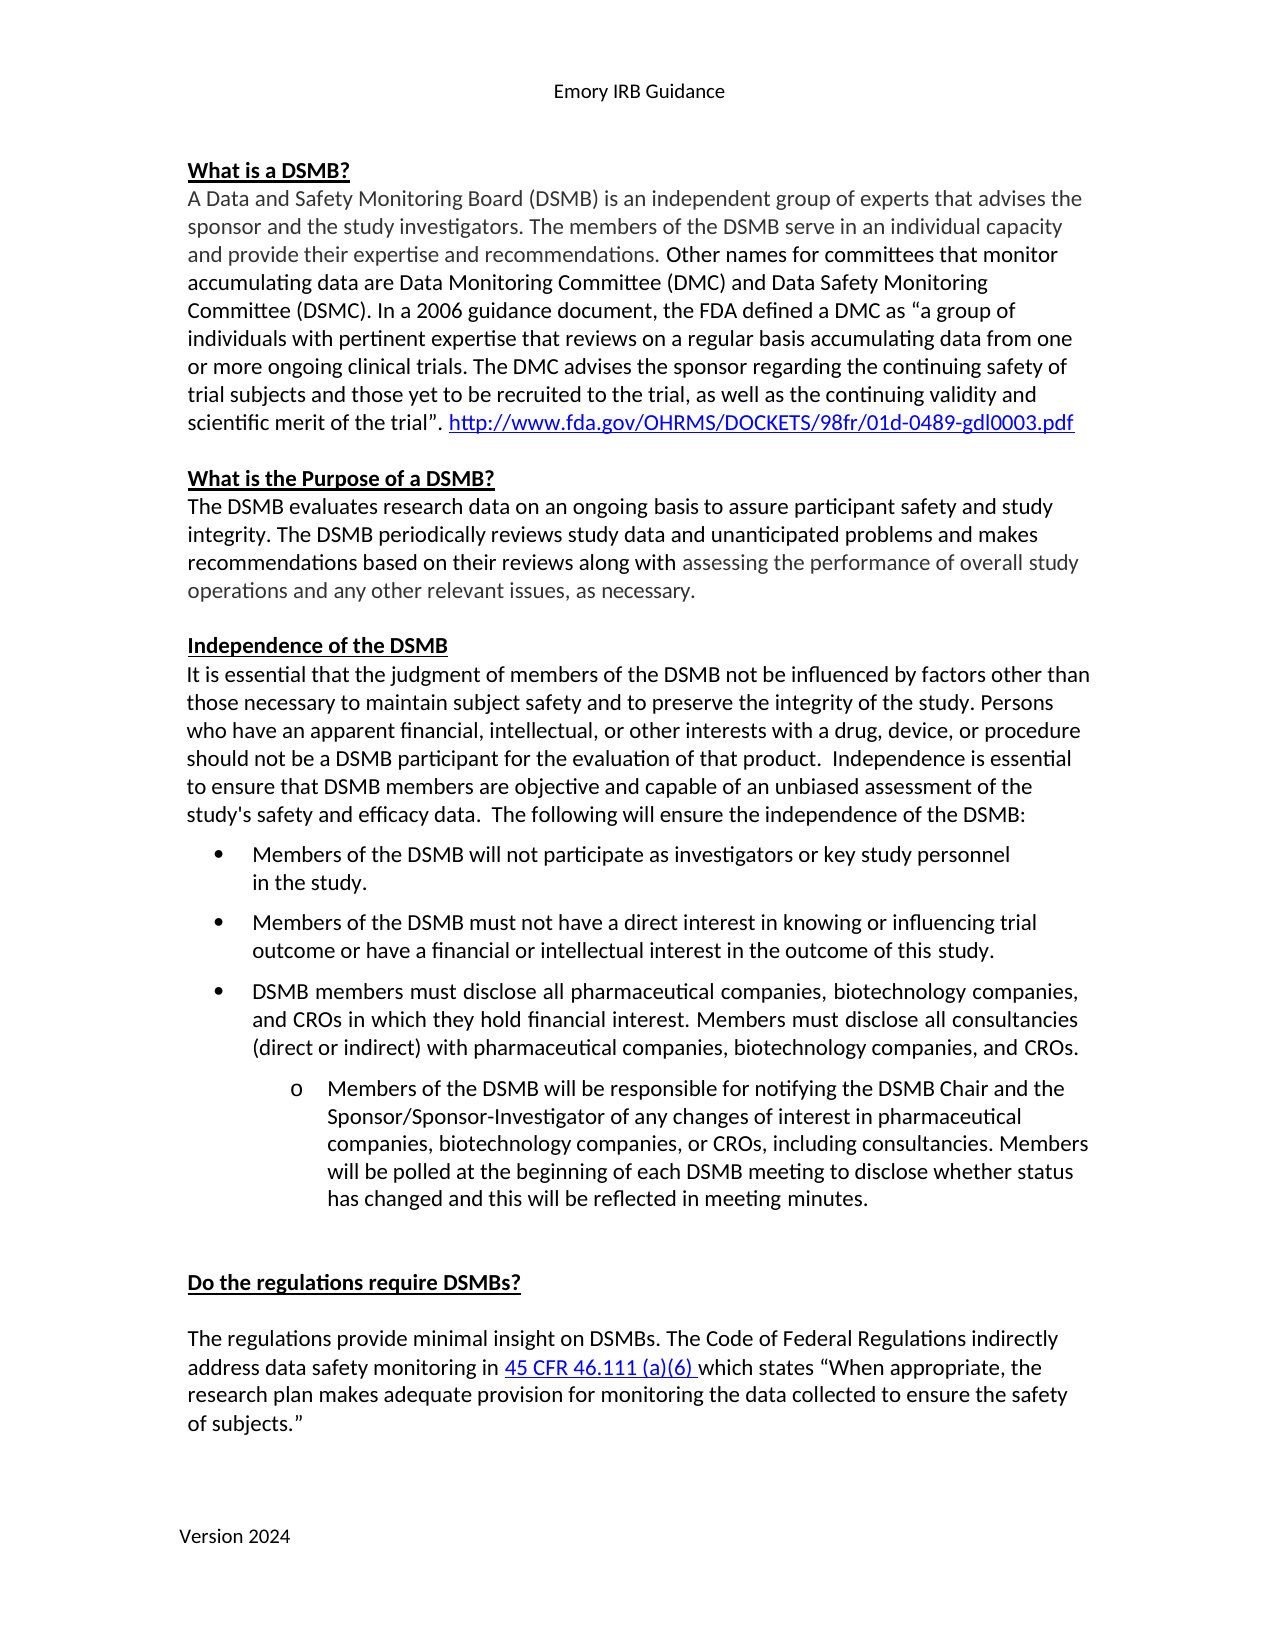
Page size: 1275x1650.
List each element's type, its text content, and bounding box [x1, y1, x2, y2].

subtitle What is a DSMB? [187, 156, 1106, 184]
subtitle Do the regulations require DSMBs? [187, 1268, 1106, 1297]
subtitle What is the Purpose of a DSMB? [187, 464, 1106, 492]
text The DSMB evaluates research data on an ongoing basis to assure participant safety and study integrity. The DSMB periodically reviews study data and unanticipated problems and makes recommendations based on their reviews along with assessing the performance of overall study operations and any other relevant issues, as necessary. [187, 492, 1081, 604]
subtitle Independence of the DSMB [187, 632, 1106, 660]
text It is essential that the judgment of members of the DSMB not be influenced by factors other than those necessary to maintain subject safety and to preserve the integrity of the study. Persons who have an apparent financial, intellectual, or other interests with a drug, device, or procedure should not be a DSMB participant for the evaluation of that product. Independence is essential to ensure that DSMB members are objective and capable of an unbiased assessment of the study's safety and efficacy data. The following will ensure the independence of the DSMB: [186, 660, 1093, 828]
list Members of the DSMB must not have a direct interest in knowing or influencing trial outcome or have a financial or intellectual interest in the outcome of this study. [214, 908, 1039, 964]
list Members of the DSMB will not participate as investigators or key study personnel in the study. [214, 840, 1025, 896]
list DSMB members must disclose all pharmaceutical companies, biotechnology companies, and CROs in which they hold financial interest. Members must disclose all consultancies (direct or indirect) with pharmaceutical companies, biotechnology companies, and CROs. [214, 977, 1079, 1061]
list Members of the DSMB will be responsible for notifying the DSMB Chair and the Sponsor/Sponsor-Investigator of any changes of interest in pharmaceutical companies, biotechnology companies, or CROs, including consultancies. Members will be polled at the beginning of each DSMB meeting to disclose whether status has changed and this will be reflected in meeting minutes. [289, 1074, 1095, 1212]
text A Data and Safety Monitoring Board (DSMB) is an independent group of experts that advises the sponsor and the study investigators. The members of the DSMB serve in an individual capacity and provide their expertise and recommendations. Other names for committees that monitor accumulating data are Data Monitoring Committee (DMC) and Data Safety Monitoring Committee (DSMC). In a 2006 guidance document, the FDA defined a DMC as “a group of individuals with pertinent expertise that reviews on a regular basis accumulating data from one or more ongoing clinical trials. The DMC advises the sponsor regarding the continuing safety of trial subjects and those yet to be recruited to the trial, as well as the continuing validity and scientific merit of the trial”. http://www.fda.gov/OHRMS/DOCKETS/98fr/01d-0489-gdl0003.pdf [187, 184, 1086, 436]
text The regulations provide minimal insight on DSMBs. The Code of Federal Regulations indirectly address data safety monitoring in 45 CFR 46.111 (a)(6) which states “When appropriate, the research plan makes adequate provision for monitoring the data collected to ensure the safety of subjects.” [187, 1324, 1071, 1437]
